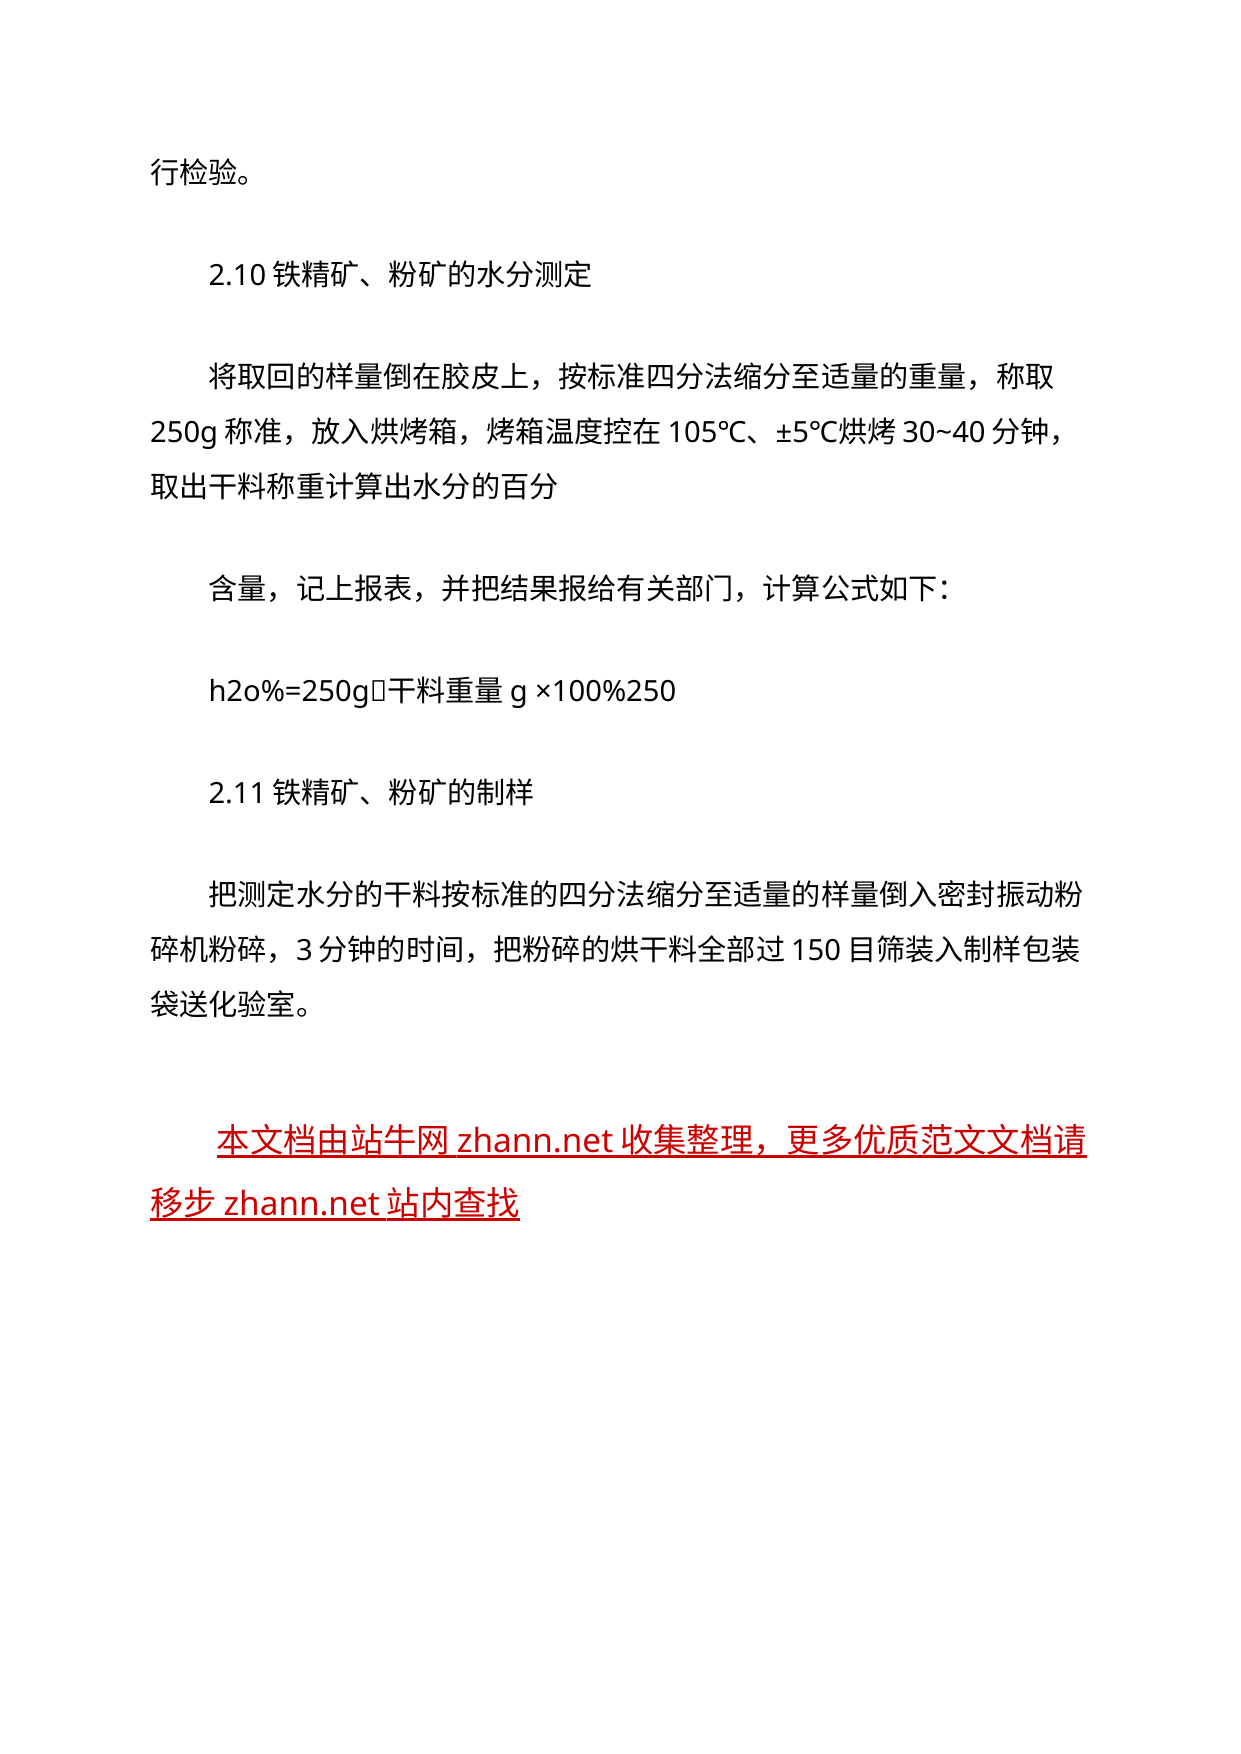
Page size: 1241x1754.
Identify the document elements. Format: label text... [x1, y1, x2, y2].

text 将取回的样量倒在胶皮上，按标准四分法缩分至适量的重量，称取250g称准，放入烘烤箱，烤箱温度控在105℃、±5℃烘烤30~40分钟，取出干料称重计算出水分的百分 [150, 354, 1090, 506]
text 2.11铁精矿、粉矿的制样 [150, 769, 1090, 812]
text 把测定水分的干料按标准的四分法缩分至适量的样量倒入密封振动粉碎机粉碎，3分钟的时间，把粉碎的烘干料全部过150目筛装入制样包装袋送化验室。 [150, 871, 1090, 1023]
text h2o%=250g干料重量g ×100%250 [150, 667, 1090, 709]
text 2.10铁精矿、粉矿的水分测定 [150, 252, 1090, 294]
text 本文档由站牛网zhann.net收集整理，更多优质范文文档请移步zhann.net站内查找 [150, 1114, 1090, 1225]
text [150, 150, 1090, 192]
text 含量，记上报表，并把结果报给有关部门，计算公式如下： [150, 565, 1090, 608]
